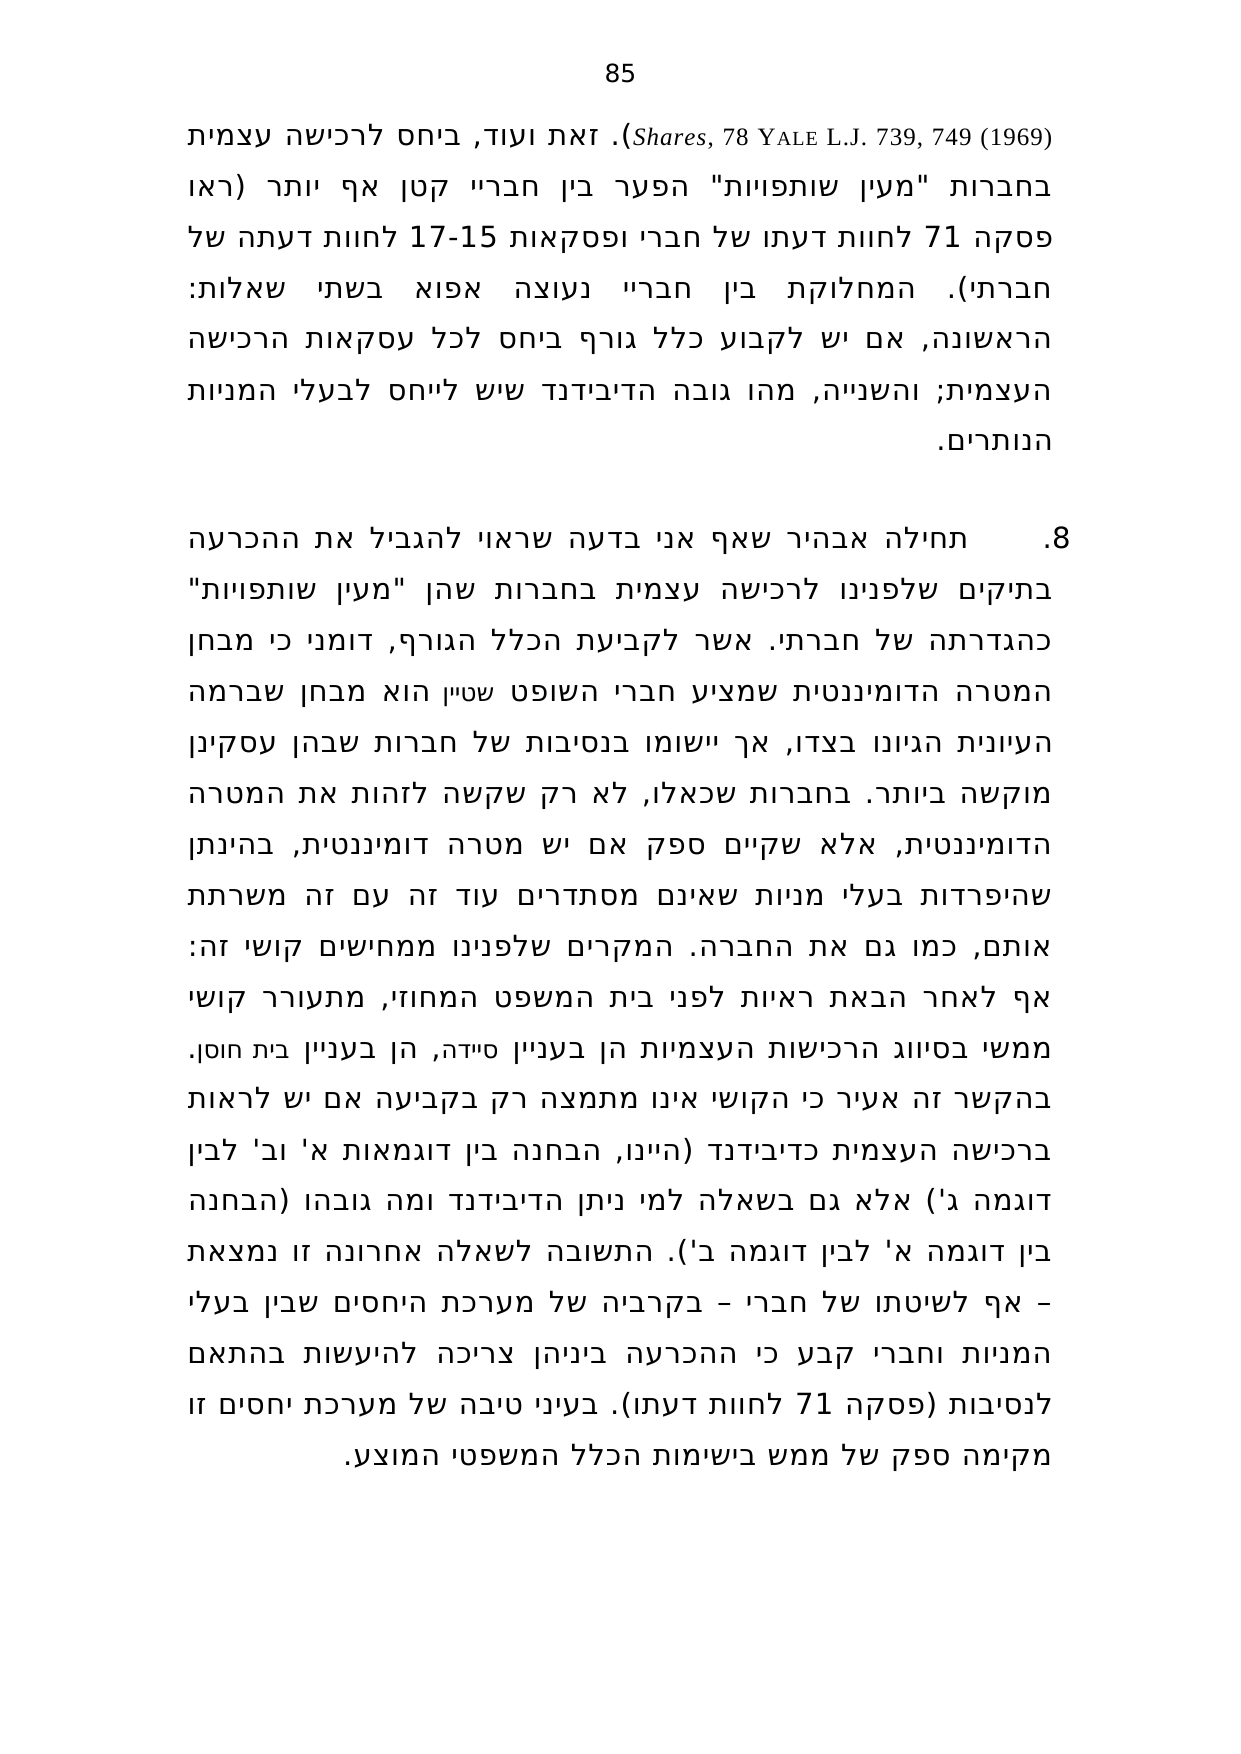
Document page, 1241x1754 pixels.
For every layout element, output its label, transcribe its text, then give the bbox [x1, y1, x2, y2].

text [187, 118, 1053, 458]
text תחילה אבהיר שאף אני בדעה שראוי להגביל את ההכרעה בתיקים שלפנינו לרכישה עצמית בחברות שהן "מעין שותפויות" כהגדרתה של חברתי. אשר לקביעת הכלל הגורף, דומני כי מבחן המטרה הדומיננטית שמציע חברי השופט שטיין הוא מבחן שברמה העיונית הגיונו בצדו, אך יישומו בנסיבות של חברות שבהן עסקינן מוקשה ביותר. בחברות שכאלו, לא רק שקשה לזהות את המטרה הדומיננטית, אלא שקיים ספק אם יש מטרה דומיננטית, בהינתן שהיפרדות בעלי מניות שאינם מסתדרים עוד זה עם זה משרתת אותם, כמו גם את החברה. המקרים שלפנינו ממחישים קושי זה: אף לאחר הבאת ראיות לפני בית המשפט המחוזי, מתעורר קושי ממשי בסיווג הרכישות העצמיות הן בעניין סיידה, הן בעניין בית חוסן. בהקשר זה אעיר כי הקושי אינו מתמצה רק בקביעה אם יש לראות ברכישה העצמית כדיבידנד (היינו, הבחנה בין דוגמאות א' וב' לבין דוגמה ג') אלא גם בשאלה למי ניתן הדיבידנד ומה גובהו (הבחנה בין דוגמה א' לבין דוגמה ב'). התשובה לשאלה אחרונה זו נמצאת – אף לשיטתו של חברי – בקרביה של מערכת היחסים שבין בעלי המניות וחברי קבע כי ההכרעה ביניהן צריכה להיעשות בהתאם לנסיבות (פסקה 71 לחוות דעתו). בעיני טיבה של מערכת יחסים זו מקימה ספק של ממש בישימות הכלל המשפטי המוצע. [187, 522, 1053, 1472]
